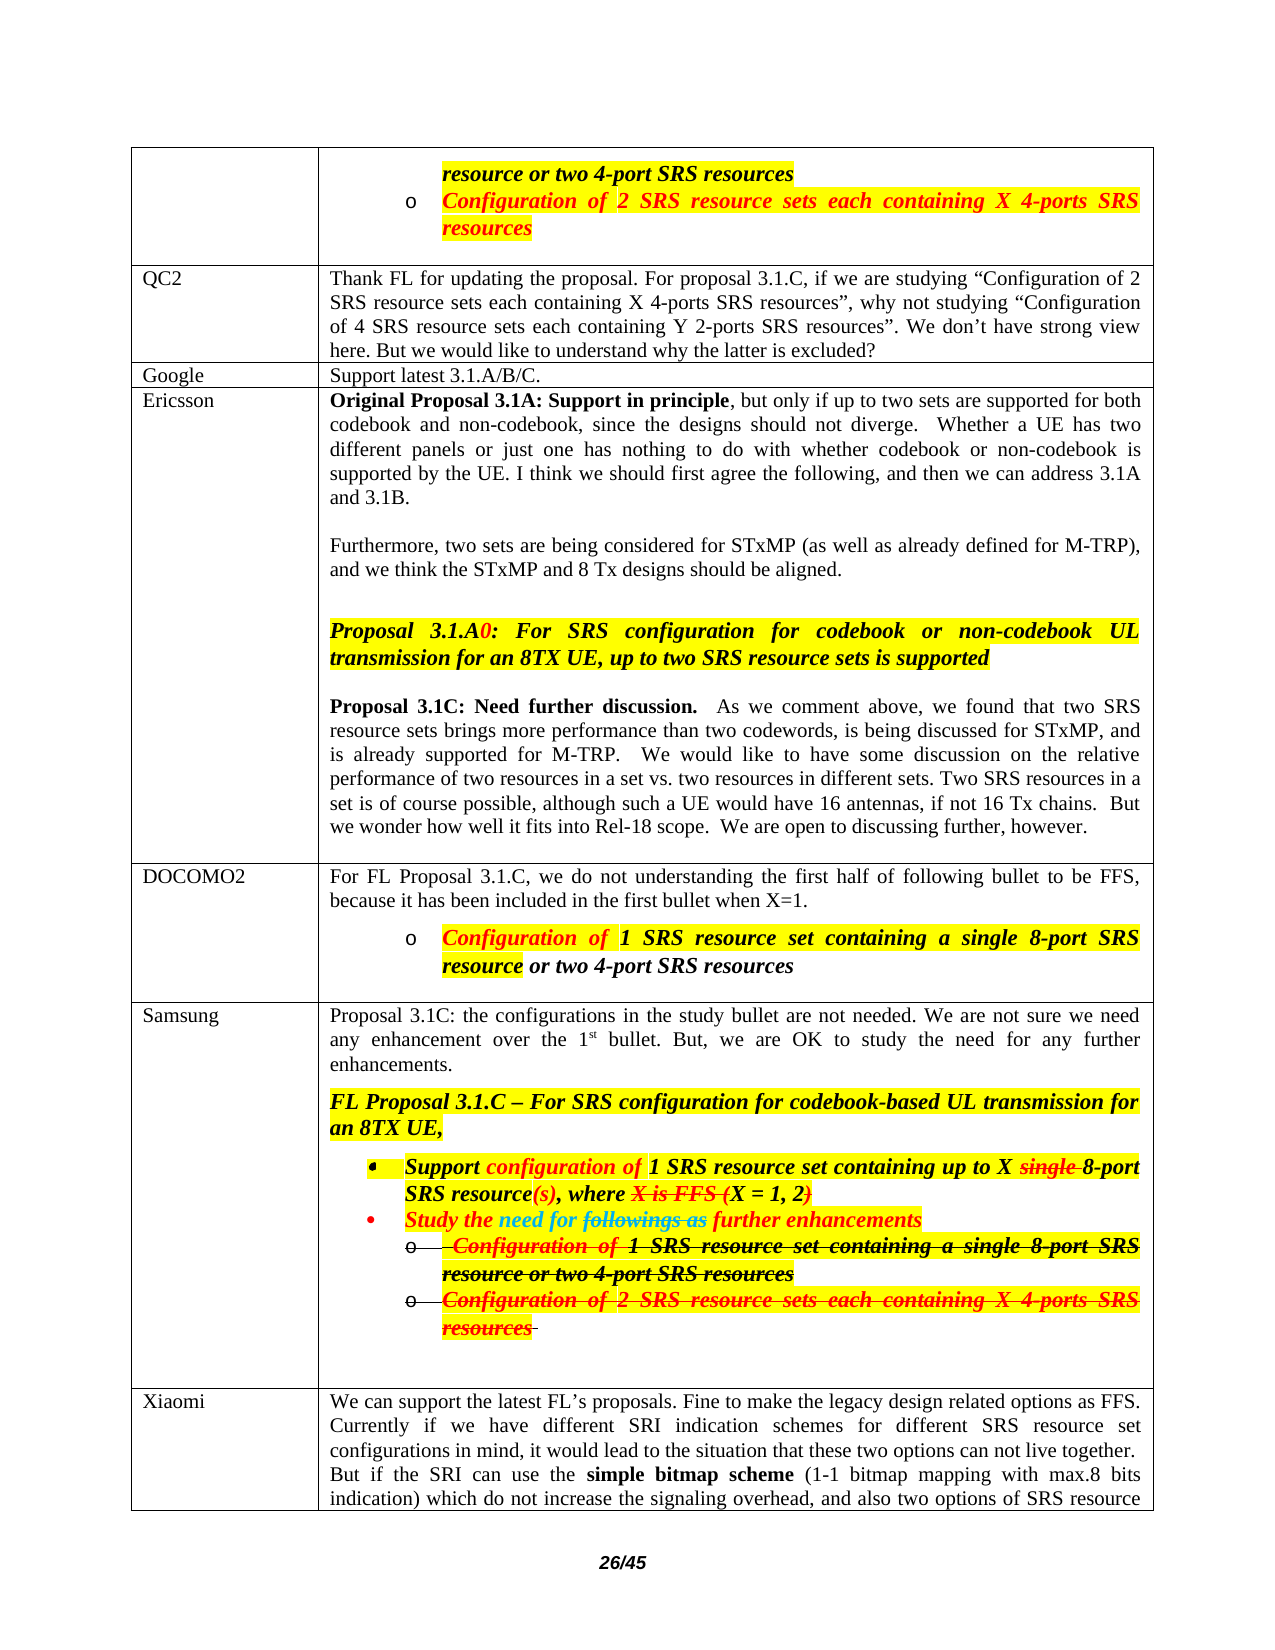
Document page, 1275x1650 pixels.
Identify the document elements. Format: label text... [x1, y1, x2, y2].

table_cell Original Proposal 3.1A: Support in principle, but only if up to two sets are supported for both codebook and non-codebook, since the designs should not diverge. Whether a UE has two different panels or just one has nothing to do with whether codebook or non-codebook is supported by the UE. I think we should first agree the following, and then we can address 3.1A and 3.1B. Furthermore, two sets are being considered for STxMP (as well as already defined for M-TRP), and we think the STxMP and 8 Tx designs should be aligned. Proposal 3.1.A0: For SRS configuration for codebook or non-codebook UL transmission for an 8TX UE, up to two SRS resource sets is supported Proposal 3.1C: Need further discussion. As we comment above, we found that two SRS resource sets brings more performance than two codewords, is being discussed for STxMP, and is already supported for M-TRP. We would like to have some discussion on the relative performance of two resources in a set vs. two resources in different sets. Two SRS resources in a set is of course possible, although such a UE would have 16 antennas, if not 16 Tx chains. But we wonder how well it fits into Rel-18 scope. We are open to discussing further, however. [319, 388, 1153, 863]
table_cell Ericsson [132, 388, 318, 863]
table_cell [319, 1389, 1153, 1510]
table_cell QC2 [132, 266, 318, 362]
table_cell Proposal 3.1C: the configurations in the study bullet are not needed. We are not sure we need any enhancement over the 1st bullet. But, we are OK to study the need for any further enhancements. FL Proposal 3.1.C – For SRS configuration for codebook-based UL transmission for an 8TX UE, Support configuration of 1 SRS resource set containing up to X single 8-port SRS resource(s), where X is FFS (X = 1, 2) Study the need for followings as further enhancements Configuration of 1 SRS resource set containing a single 8-port SRS resource or two 4-port SRS resources Configuration of 2 SRS resource sets each containing X 4-ports SRS resources [319, 1003, 1153, 1388]
table_cell Xiaomi [132, 1389, 318, 1510]
table_cell Google [132, 363, 318, 387]
table_cell Support latest 3.1.A/B/C. [319, 363, 1153, 387]
table_cell Samsung [132, 1003, 318, 1388]
table_cell For FL Proposal 3.1.C, we do not understanding the first half of following bullet to be FFS, because it has been included in the first bullet when X=1. Configuration of 1 SRS resource set containing a single 8-port SRS resource or two 4-port SRS resources [319, 864, 1153, 1002]
table_cell Thank FL for updating the proposal. For proposal 3.1.C, if we are studying “Configuration of 2 SRS resource sets each containing X 4-ports SRS resources”, why not studying “Configuration of 4 SRS resource sets each containing Y 2-ports SRS resources”. We don’t have strong view here. But we would like to understand why the latter is excluded? [319, 266, 1153, 362]
table_cell DOCOMO2 [132, 864, 318, 1002]
table_cell FL [132, 148, 318, 265]
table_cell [319, 148, 1153, 265]
